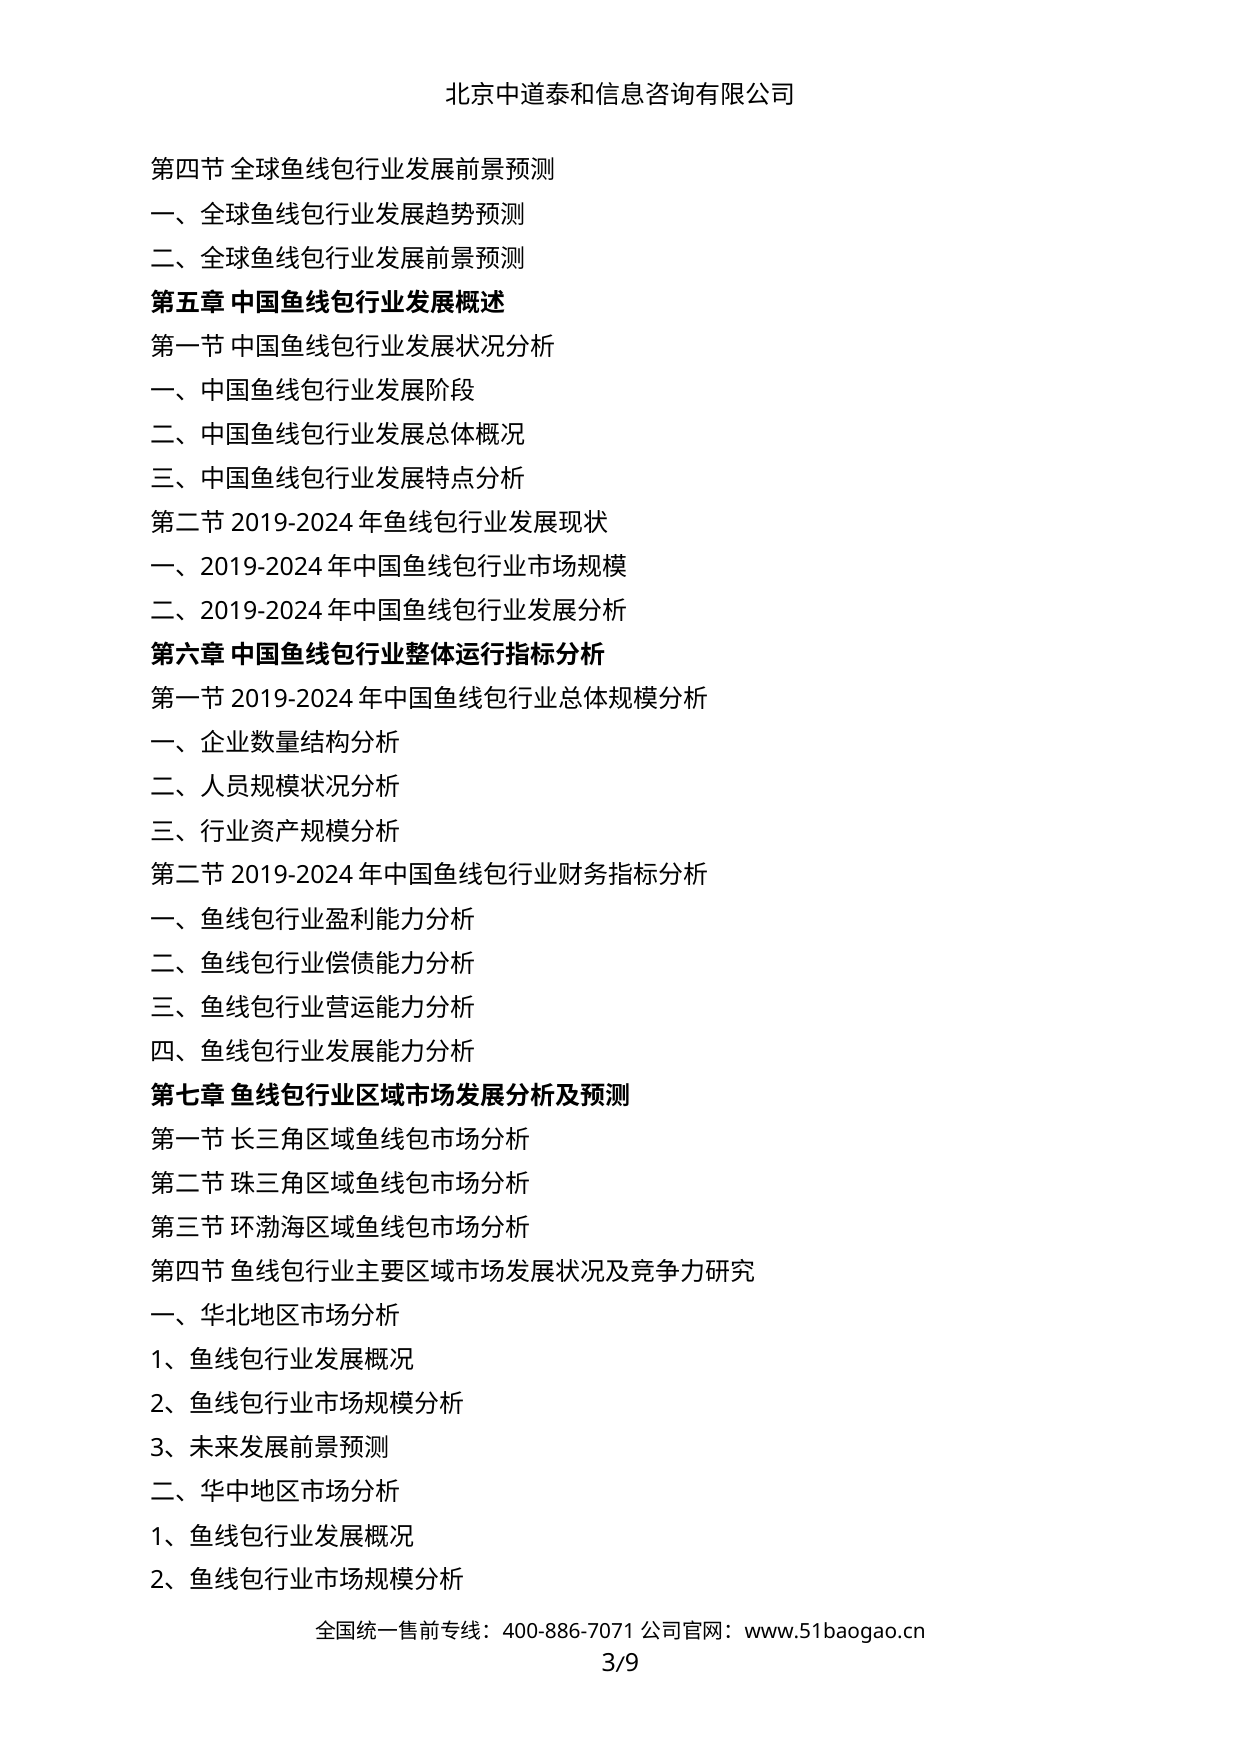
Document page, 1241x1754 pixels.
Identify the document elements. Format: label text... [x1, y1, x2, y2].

text 2、鱼线包行业市场规模分析 [150, 1560, 1090, 1596]
text 第三节 环渤海区域鱼线包市场分析 [150, 1207, 1090, 1244]
text 第四节 鱼线包行业主要区域市场发展状况及竞争力研究 [150, 1252, 1090, 1288]
text 三、鱼线包行业营运能力分析 [150, 987, 1090, 1023]
text 3、未来发展前景预测 [150, 1428, 1090, 1464]
text 二、人员规模状况分析 [150, 767, 1090, 803]
text 二、全球鱼线包行业发展前景预测 [150, 238, 1090, 274]
text 1、鱼线包行业发展概况 [150, 1516, 1090, 1552]
text 一、鱼线包行业盈利能力分析 [150, 899, 1090, 935]
text 二、2019-2024年中国鱼线包行业发展分析 [150, 591, 1090, 627]
text 二、华中地区市场分析 [150, 1472, 1090, 1508]
text 第五章 中国鱼线包行业发展概述 [150, 282, 1090, 318]
text 二、鱼线包行业偿债能力分析 [150, 943, 1090, 979]
text 一、企业数量结构分析 [150, 723, 1090, 759]
text 第一节 中国鱼线包行业发展状况分析 [150, 326, 1090, 362]
text 第七章 鱼线包行业区域市场发展分析及预测 [150, 1075, 1090, 1112]
text 一、华北地区市场分析 [150, 1296, 1090, 1332]
text 一、全球鱼线包行业发展趋势预测 [150, 194, 1090, 230]
text 第一节 2019-2024年中国鱼线包行业总体规模分析 [150, 679, 1090, 715]
text 第二节 2019-2024年鱼线包行业发展现状 [150, 502, 1090, 539]
text 第二节 2019-2024年中国鱼线包行业财务指标分析 [150, 855, 1090, 891]
text 三、行业资产规模分析 [150, 811, 1090, 847]
text 四、鱼线包行业发展能力分析 [150, 1031, 1090, 1067]
text 一、2019-2024年中国鱼线包行业市场规模 [150, 547, 1090, 583]
text 第一节 长三角区域鱼线包市场分析 [150, 1119, 1090, 1156]
text 第四节 全球鱼线包行业发展前景预测 [150, 150, 1090, 186]
text 2、鱼线包行业市场规模分析 [150, 1384, 1090, 1420]
text 三、中国鱼线包行业发展特点分析 [150, 458, 1090, 495]
text 第二节 珠三角区域鱼线包市场分析 [150, 1163, 1090, 1200]
text 1、鱼线包行业发展概况 [150, 1340, 1090, 1376]
text 第六章 中国鱼线包行业整体运行指标分析 [150, 635, 1090, 671]
text 一、中国鱼线包行业发展阶段 [150, 370, 1090, 407]
text 二、中国鱼线包行业发展总体概况 [150, 414, 1090, 451]
